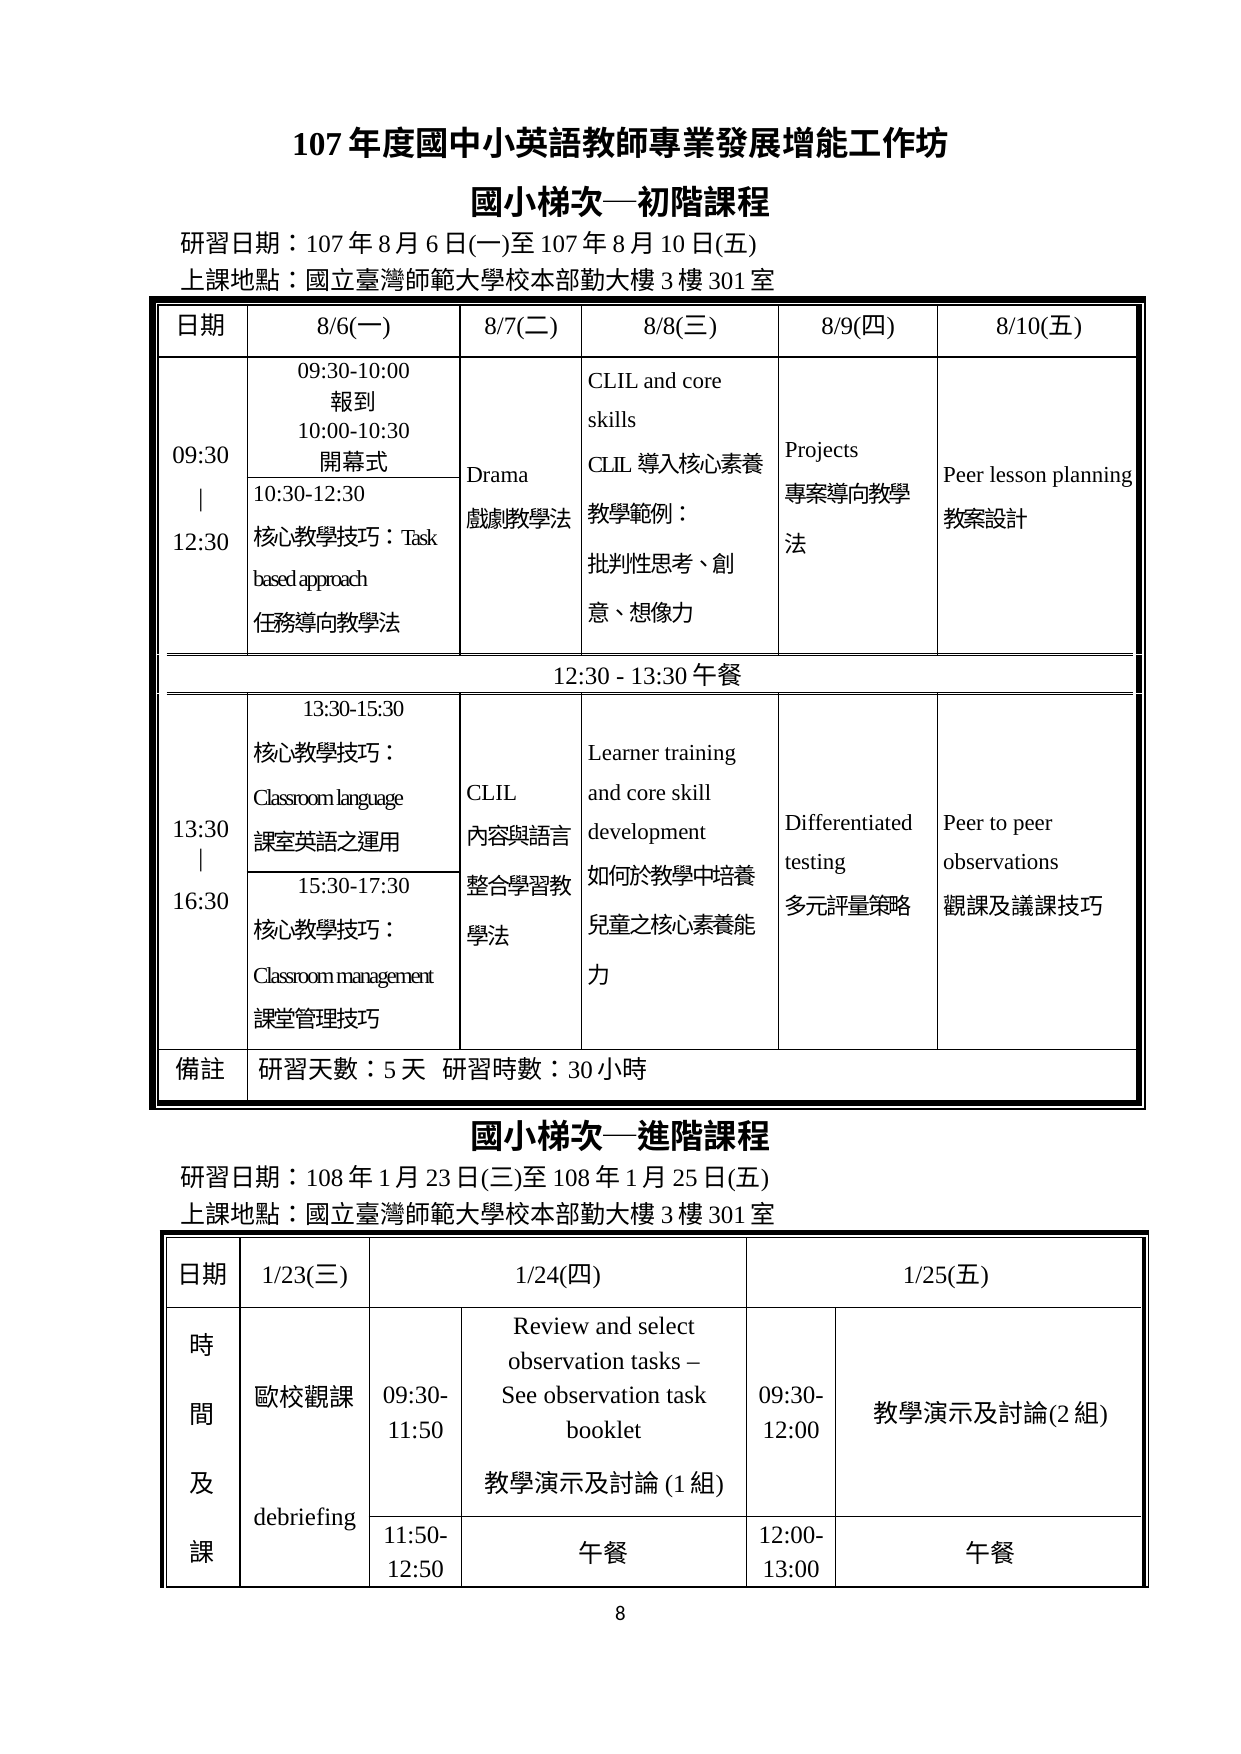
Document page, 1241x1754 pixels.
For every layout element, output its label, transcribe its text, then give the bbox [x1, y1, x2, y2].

table_cell 09:30- 11:50 [370, 1308, 461, 1516]
text 上課地點：國立臺灣師範大學校本部勤大樓3樓301室 [118, 260, 1122, 296]
text 國小梯次─初階課程 [118, 176, 1122, 224]
table_cell Peer lesson planning 教案設計 [938, 358, 1136, 652]
table_cell 09:30-10:00 報到 10:00-10:30 開幕式 [248, 358, 459, 477]
table_cell 09:30- 12:00 [747, 1308, 835, 1516]
table_header 8/8(三) [582, 306, 778, 356]
table_cell Projects 專案導向教學法 [779, 358, 937, 652]
table_cell 13:30 | 16:30 [156, 692, 247, 1049]
table_header 日期 [159, 306, 247, 356]
table_cell CLIL 內容與語言整合學習教學法 [461, 695, 581, 1049]
table_cell 15:30-17:30 核心教學技巧： Classroom management 課堂管理技巧 [248, 873, 459, 1049]
table_header 8/7(二) [461, 306, 581, 356]
table_header 日期 [167, 1238, 239, 1307]
table_header 1/23(三) [241, 1238, 369, 1307]
table_cell 歐校觀課 debriefing [241, 1308, 369, 1586]
table_cell 備註 [159, 1050, 247, 1100]
table_header 8/9(四) [779, 306, 937, 356]
table_header 1/24(四) [370, 1238, 746, 1307]
text 國小梯次─進階課程 [118, 1109, 1122, 1158]
table_cell Learner training and core skill development 如何於教學中培養兒童之核心素養能力 [582, 695, 778, 1049]
table_cell Drama 戲劇教學法 [461, 358, 581, 652]
table_cell 10:30-12:30 核心教學技巧：Task based approach 任務導向教學法 [248, 478, 459, 652]
table_cell 午餐 [836, 1516, 1142, 1586]
table_cell Differentiated testing 多元評量策略 [779, 695, 937, 1049]
table_cell 時 間 及 課 程 [167, 1308, 239, 1586]
table_header 8/6(一) [248, 306, 459, 356]
text 研習日期：108年1月23日(三)至108年1月25日(五) [118, 1158, 1122, 1194]
table_cell 11:50- 12:50 [370, 1517, 461, 1586]
text 研習日期：107年8月6日(一)至107年8月10日(五) [118, 224, 1122, 260]
table_cell CLIL and core skills CLIL導入核心素養教學範例： 批判性思考、創意、想像力 [582, 358, 778, 652]
table_cell 研習天數：5天 研習時數：30小時 [248, 1050, 1136, 1100]
table_cell 午餐 [462, 1517, 746, 1586]
table_cell 12:00- 13:00 [747, 1517, 835, 1586]
table_cell 教學演示及討論(2組) [836, 1307, 1142, 1516]
text 107年度國中小英語教師專業發展增能工作坊 [118, 107, 1122, 176]
table_cell 12:30 - 13:30午餐 [159, 653, 1141, 692]
table_cell Peer to peer observations 觀課及議課技巧 [938, 692, 1141, 1049]
text 上課地點：國立臺灣師範大學校本部勤大樓3樓301室 [118, 1194, 1122, 1230]
table_header 8/10(五) [938, 306, 1136, 356]
table_cell 13:30-15:30 核心教學技巧： Classroom language 課室英語之運用 [248, 695, 459, 871]
table_header 1/25(五) [747, 1238, 1142, 1307]
table_cell 09:30 | 12:30 [159, 358, 247, 652]
table_cell Review and select observation tasks – See observation task booklet 教學演示及討論 (1組) [462, 1308, 746, 1516]
